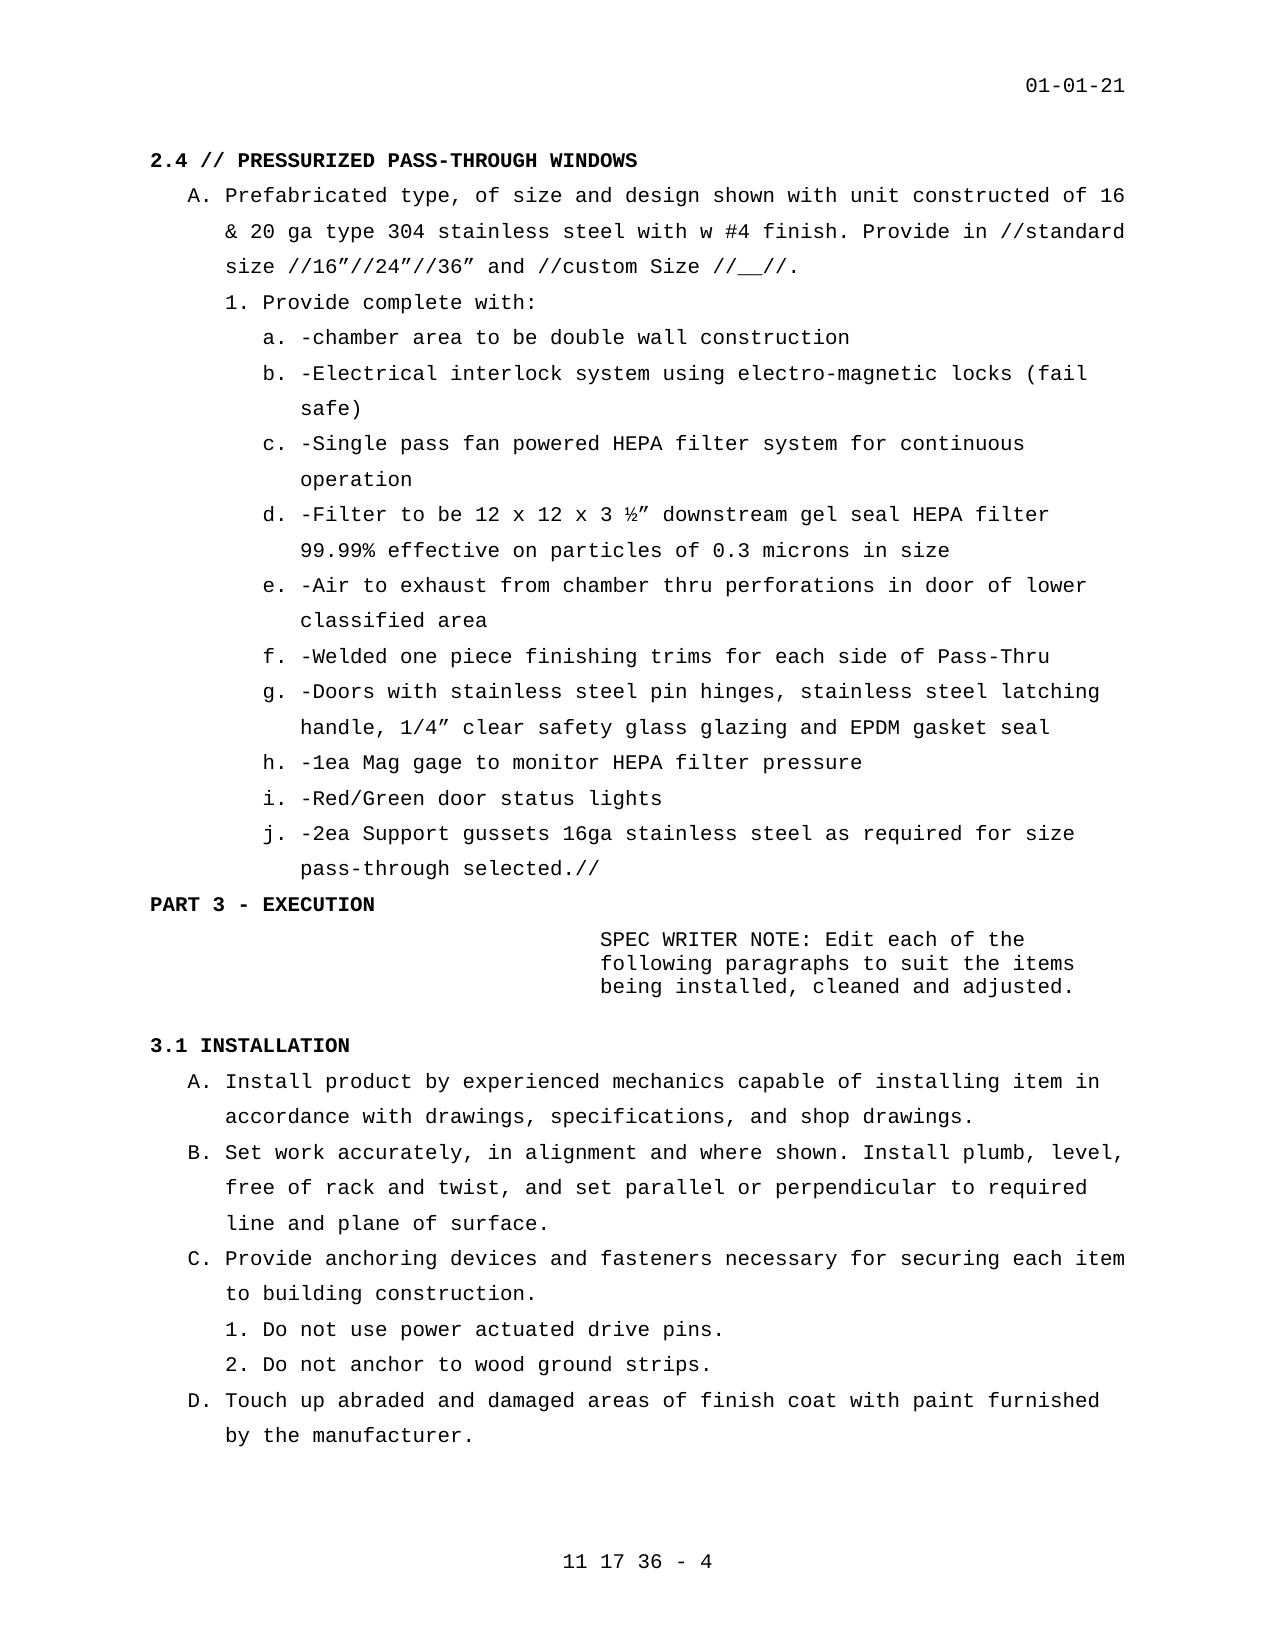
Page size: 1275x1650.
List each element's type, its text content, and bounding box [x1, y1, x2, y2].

list Provide complete with: [225, 292, 1125, 315]
list Do not use power actuated drive pins. [225, 1319, 1125, 1342]
list -chamber area to be double wall construction [262, 327, 1125, 351]
list EXECUTION [150, 894, 1125, 917]
list -Electrical interlock system using electro-magnetic locks (fail safe) [262, 362, 1125, 422]
list -Air to exhaust from chamber thru perforations in door of lower classified area [262, 575, 1125, 634]
list -2ea Support gussets 16ga stainless steel as required for size pass-through selected.// [262, 823, 1125, 882]
list Install product by experienced mechanics capable of installing item in accordance with drawings, specifications, and shop drawings. [187, 1071, 1125, 1130]
list Prefabricated type, of size and design shown with unit constructed of 16 & 20 ga type 304 stainless steel with w #4 finish. Provide in //standard size //16”//24”//36” and //custom Size //__//. [187, 185, 1125, 280]
list -Filter to be 12 x 12 x 3 ½” downstream gel seal HEPA filter 99.99% effective on particles of 0.3 microns in size [262, 504, 1125, 563]
list // PRESSURIZED PASS-THROUGH WINDOWS [150, 150, 1125, 174]
list INSTALLATION [150, 1036, 1125, 1059]
list Set work accurately, in alignment and where shown. Install plumb, level, free of rack and twist, and set parallel or perpendicular to required line and plane of surface. [187, 1142, 1125, 1236]
text SPEC WRITER NOTE: Edit each of the following paragraphs to suit the items being installed, cleaned and adjusted. [600, 929, 1125, 1000]
list -Doors with stainless steel pin hinges, stainless steel latching handle, 1/4” clear safety glass glazing and EPDM gasket seal [262, 681, 1125, 740]
list -Welded one piece finishing trims for each side of Pass-Thru [262, 646, 1125, 669]
list -Red/Green door status lights [262, 787, 1125, 811]
list -1ea Mag gage to monitor HEPA filter pressure [262, 752, 1125, 776]
list -Single pass fan powered HEPA filter system for continuous operation [262, 433, 1125, 492]
list Touch up abraded and damaged areas of finish coat with paint furnished by the manufacturer. [187, 1390, 1125, 1449]
list Provide anchoring devices and fasteners necessary for securing each item to building construction. [187, 1248, 1125, 1307]
list Do not anchor to wood ground strips. [225, 1354, 1125, 1378]
